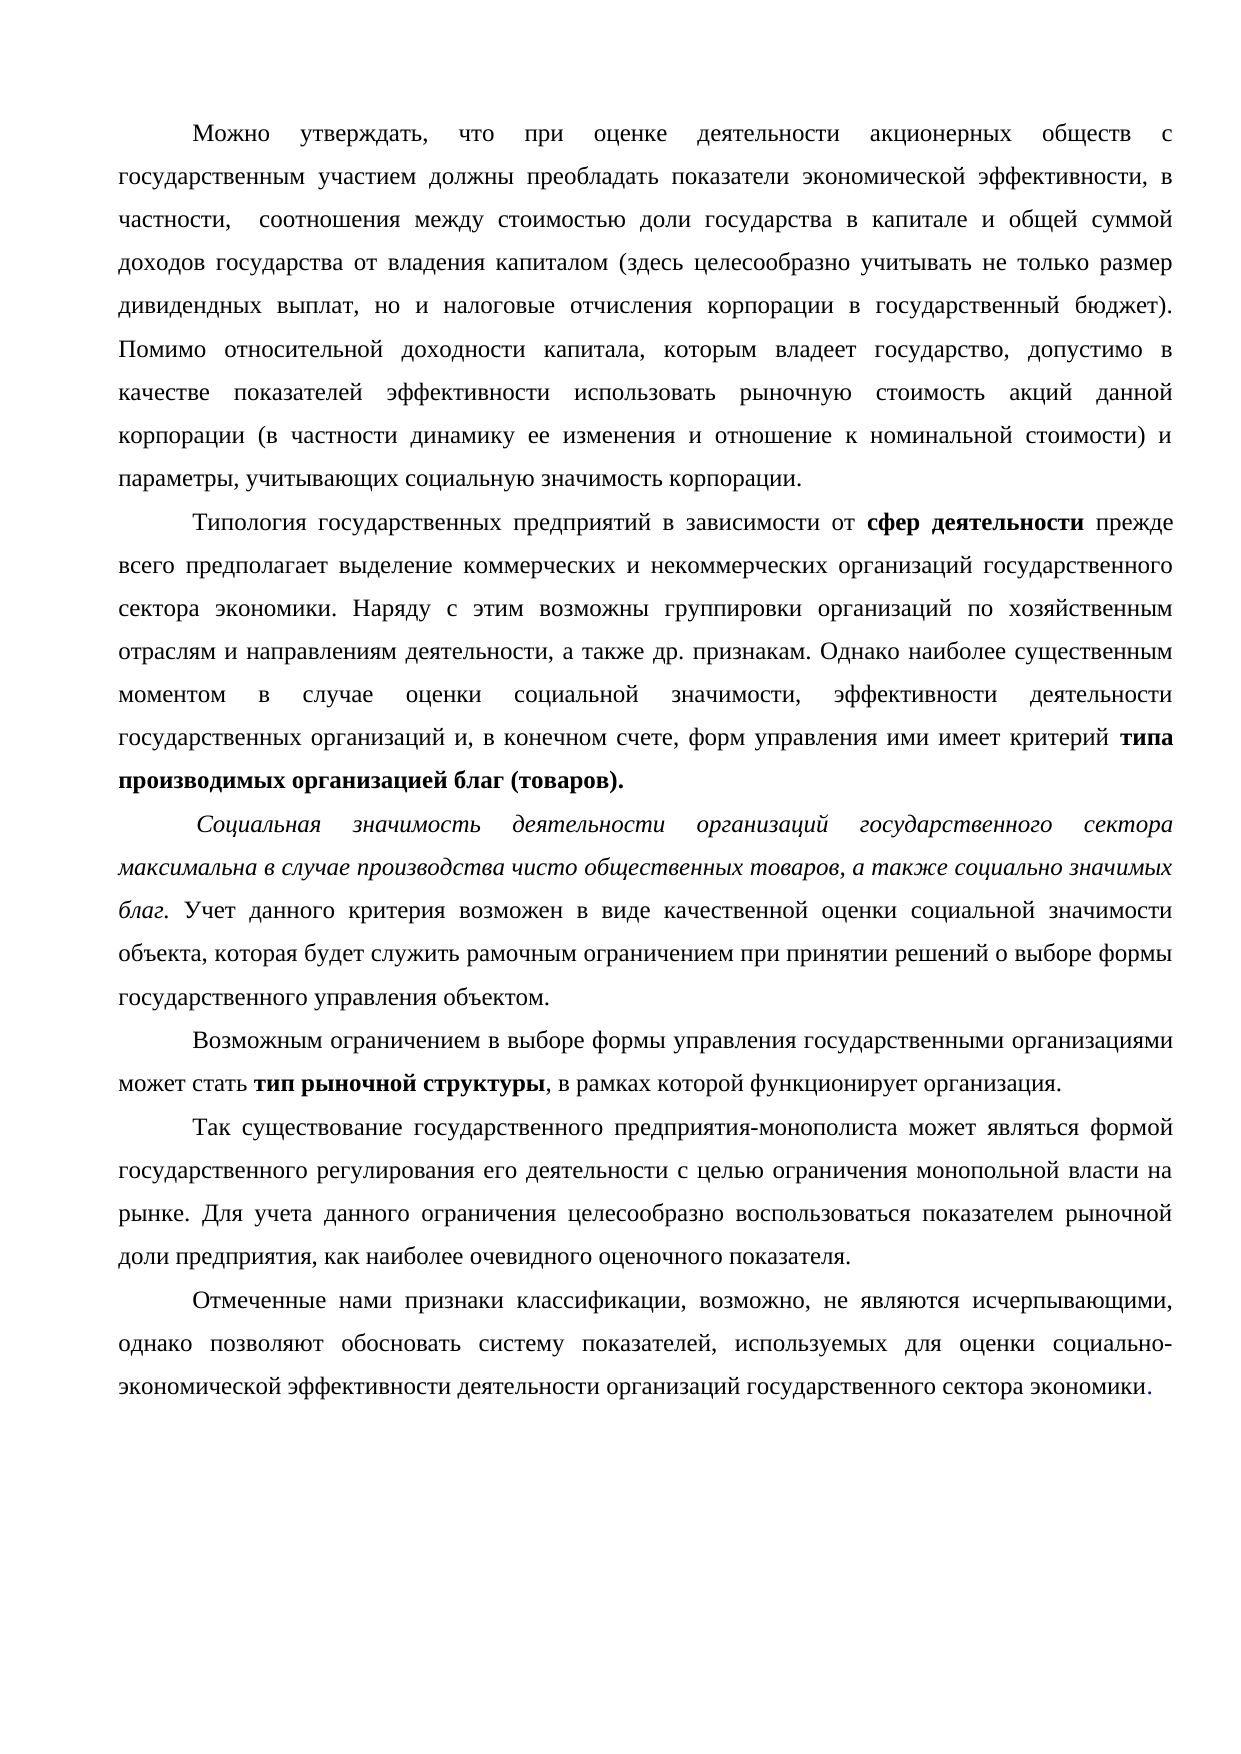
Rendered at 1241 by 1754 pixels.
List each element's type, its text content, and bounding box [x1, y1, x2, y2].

text Социальная значимость деятельности организаций государственного сектора максимальна в случае производства чисто общественных товаров, а также социально значимых благ. Учет данного критерия возможен в виде качественной оценки социальной значимости объекта, которая будет служить рамочным ограничением при принятии решений о выборе формы государственного управления объектом. [118, 809, 1174, 1010]
text Так существование государственного предприятия-монополиста может являться формой государственного регулирования его деятельности с целью ограничения монопольной власти на рынке. Для учета данного ограничения целесообразно воспользоваться показателем рыночной доли предприятия, как наиболее очевидного оценочного показателя. [118, 1112, 1174, 1270]
text Можно утверждать, что при оценке деятельности акционерных обществ с государственным участием должны преобладать показатели экономической эффективности, в частности, соотношения между стоимостью доли государства в капитале и общей суммой доходов государства от владения капиталом (здесь целесообразно учитывать не только размер дивидендных выплат, но и налоговые отчисления корпорации в государственный бюджет). Помимо относительной доходности капитала, которым владеет государство, допустимо в качестве показателей эффективности использовать рыночную стоимость акций данной корпорации (в частности динамику ее изменения и отношение к номинальной стоимости) и параметры, учитывающих социальную значимость корпорации. [118, 118, 1174, 492]
text Возможным ограничением в выборе формы управления государственными организациями может стать тип рыночной структуры, в рамках которой функционирует организация. [118, 1025, 1174, 1097]
text Типология государственных предприятий в зависимости от сфер деятельности прежде всего предполагает выделение коммерческих и некоммерческих организаций государственного сектора экономики. Наряду с этим возможны группировки организаций по хозяйственным отраслям и направлениям деятельности, а также др. признакам. Однако наиболее существенным моментом в случае оценки социальной значимости, эффективности деятельности государственных организаций и, в конечном счете, форм управления ими имеет критерий типа производимых организацией благ (товаров). [118, 507, 1174, 794]
text Отмеченные нами признаки классификации, возможно, не являются исчерпывающими, однако позволяют обосновать систему показателей, используемых для оценки социально-экономической эффективности деятельности организаций государственного сектора экономики. [118, 1285, 1174, 1400]
